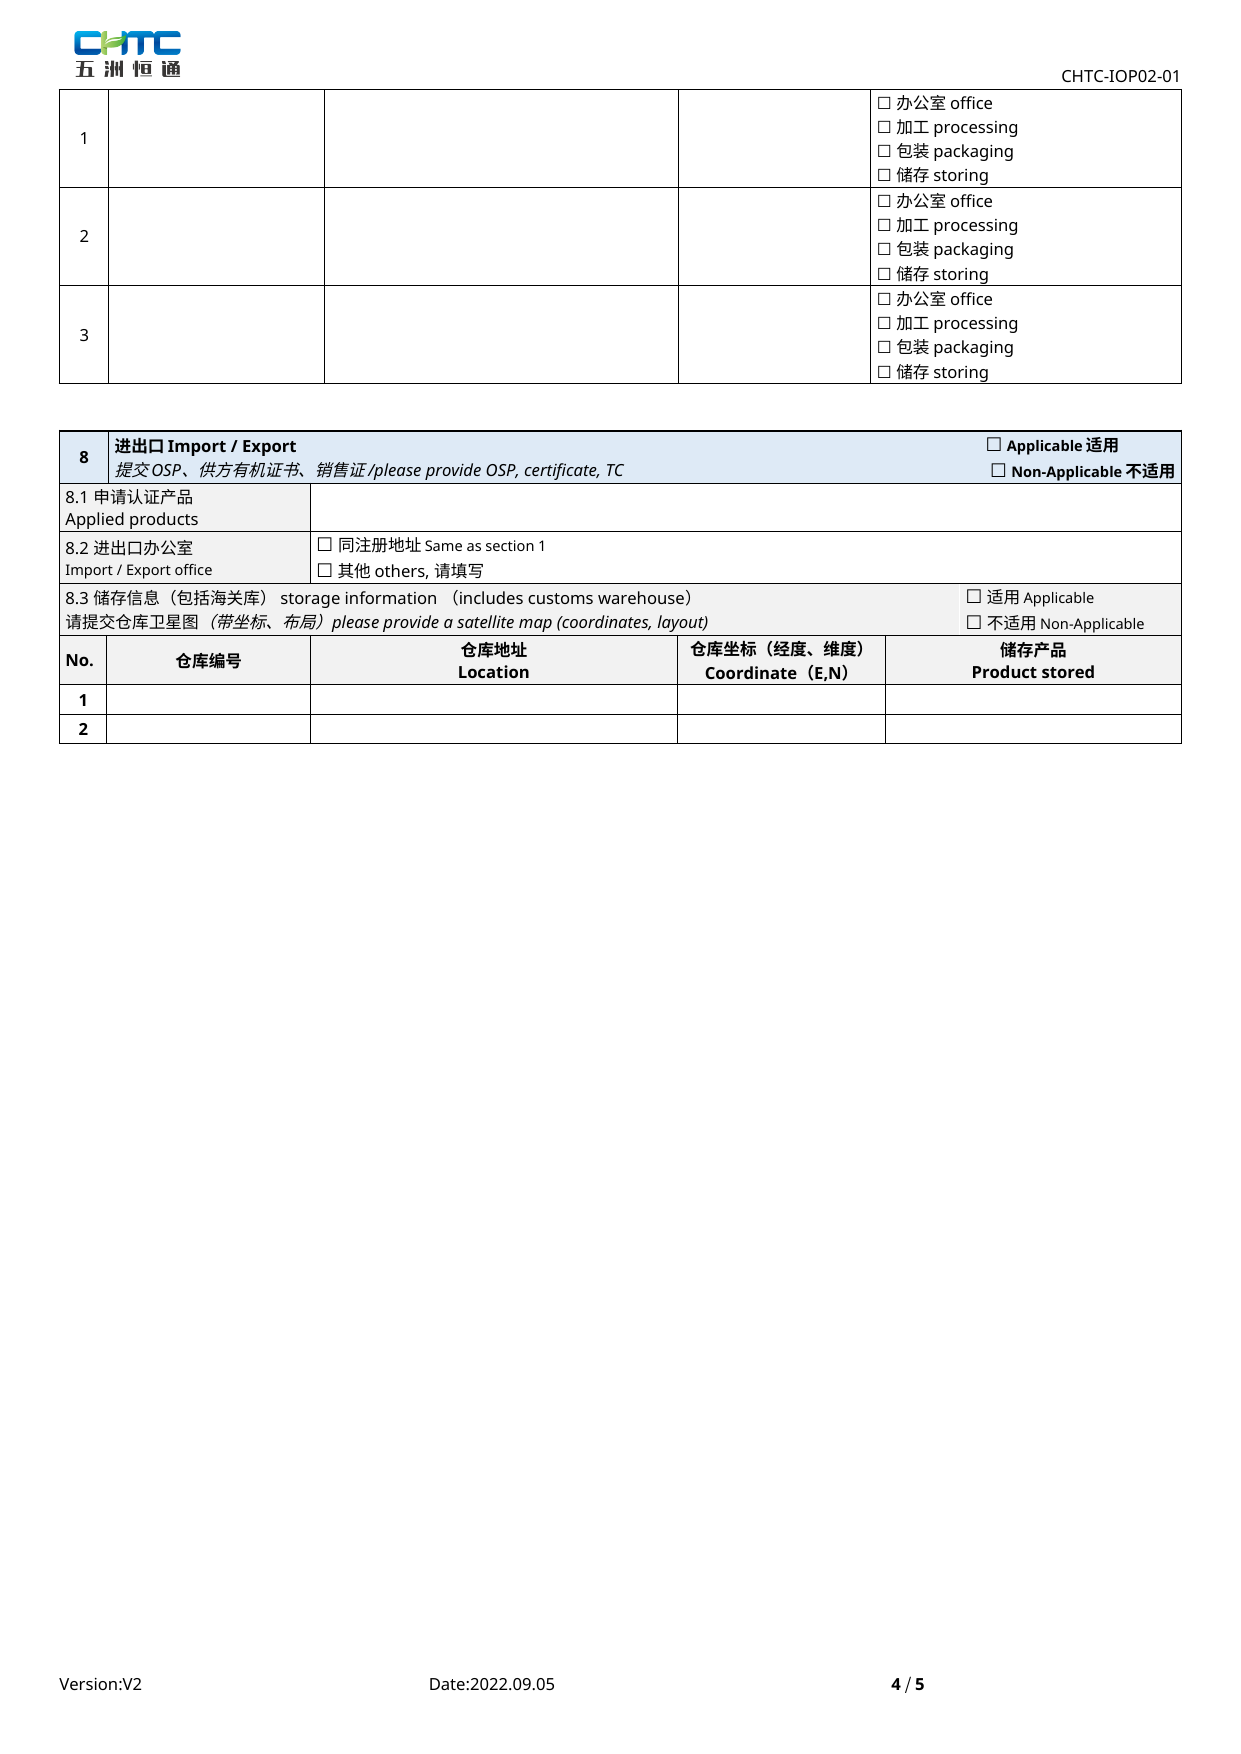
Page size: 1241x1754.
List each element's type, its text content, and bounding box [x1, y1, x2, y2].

table_cell [325, 188, 678, 285]
table_cell [679, 188, 870, 285]
table_cell [679, 90, 870, 187]
table_cell 8.2 进出口办公室 Import / Export office [60, 532, 310, 583]
table_cell [886, 685, 1181, 714]
table_cell [325, 286, 678, 383]
table_cell 2 [60, 188, 108, 285]
table_header 进出口Import / Export 提交OSP、供方有机证书、销售证 /please provide OSP, certificate, TC [109, 432, 753, 483]
table_cell 同注册地址Same as section 1 其他 others, 请填写 [311, 532, 1181, 583]
table_cell 办公室 office 加工 processing 包装 packaging 储存 storing [871, 188, 1181, 285]
table_header Applicable适用 Non-Applicable不适用 [753, 432, 1181, 483]
table_cell [311, 685, 677, 714]
table_cell [311, 715, 677, 743]
table_cell 1 [60, 90, 108, 187]
table_cell 适用Applicable 不适用Non-Applicable [960, 584, 1181, 635]
table_cell 3 [60, 286, 108, 383]
table_cell [679, 286, 870, 383]
table_header 8 [60, 432, 108, 483]
table_cell No. [60, 636, 106, 684]
table_cell [109, 286, 324, 383]
table_cell [678, 685, 885, 714]
table_cell [109, 188, 324, 285]
table_cell 1 [60, 685, 106, 714]
table_cell [311, 484, 1181, 531]
table_cell [886, 715, 1181, 743]
table_cell 仓库坐标（经度、维度） Coordinate（E,N） [678, 636, 885, 684]
table_cell 8.1 申请认证产品 Applied products [60, 484, 310, 531]
table_cell [325, 90, 678, 187]
picture [71, 28, 184, 82]
table_cell 储存产品 Product stored [886, 636, 1181, 684]
table_cell 2 [60, 715, 106, 743]
table_cell 仓库编号 [107, 636, 310, 684]
table_cell 仓库地址 Location [311, 636, 677, 684]
table_cell [678, 715, 885, 743]
table_cell 办公室 office 加工 processing 包装 packaging 储存 storing [871, 286, 1181, 383]
table_cell [107, 715, 310, 743]
table_cell [109, 90, 324, 187]
table_cell [107, 685, 310, 714]
table_cell 8.3 储存信息（包括海关库） storage information （includes customs warehouse） 请提交仓库卫星图（带坐标、布局）please provide a satellite map (coordinates, layout) [60, 584, 959, 635]
table_cell 办公室 office 加工 processing 包装 packaging 储存 storing [871, 90, 1181, 187]
